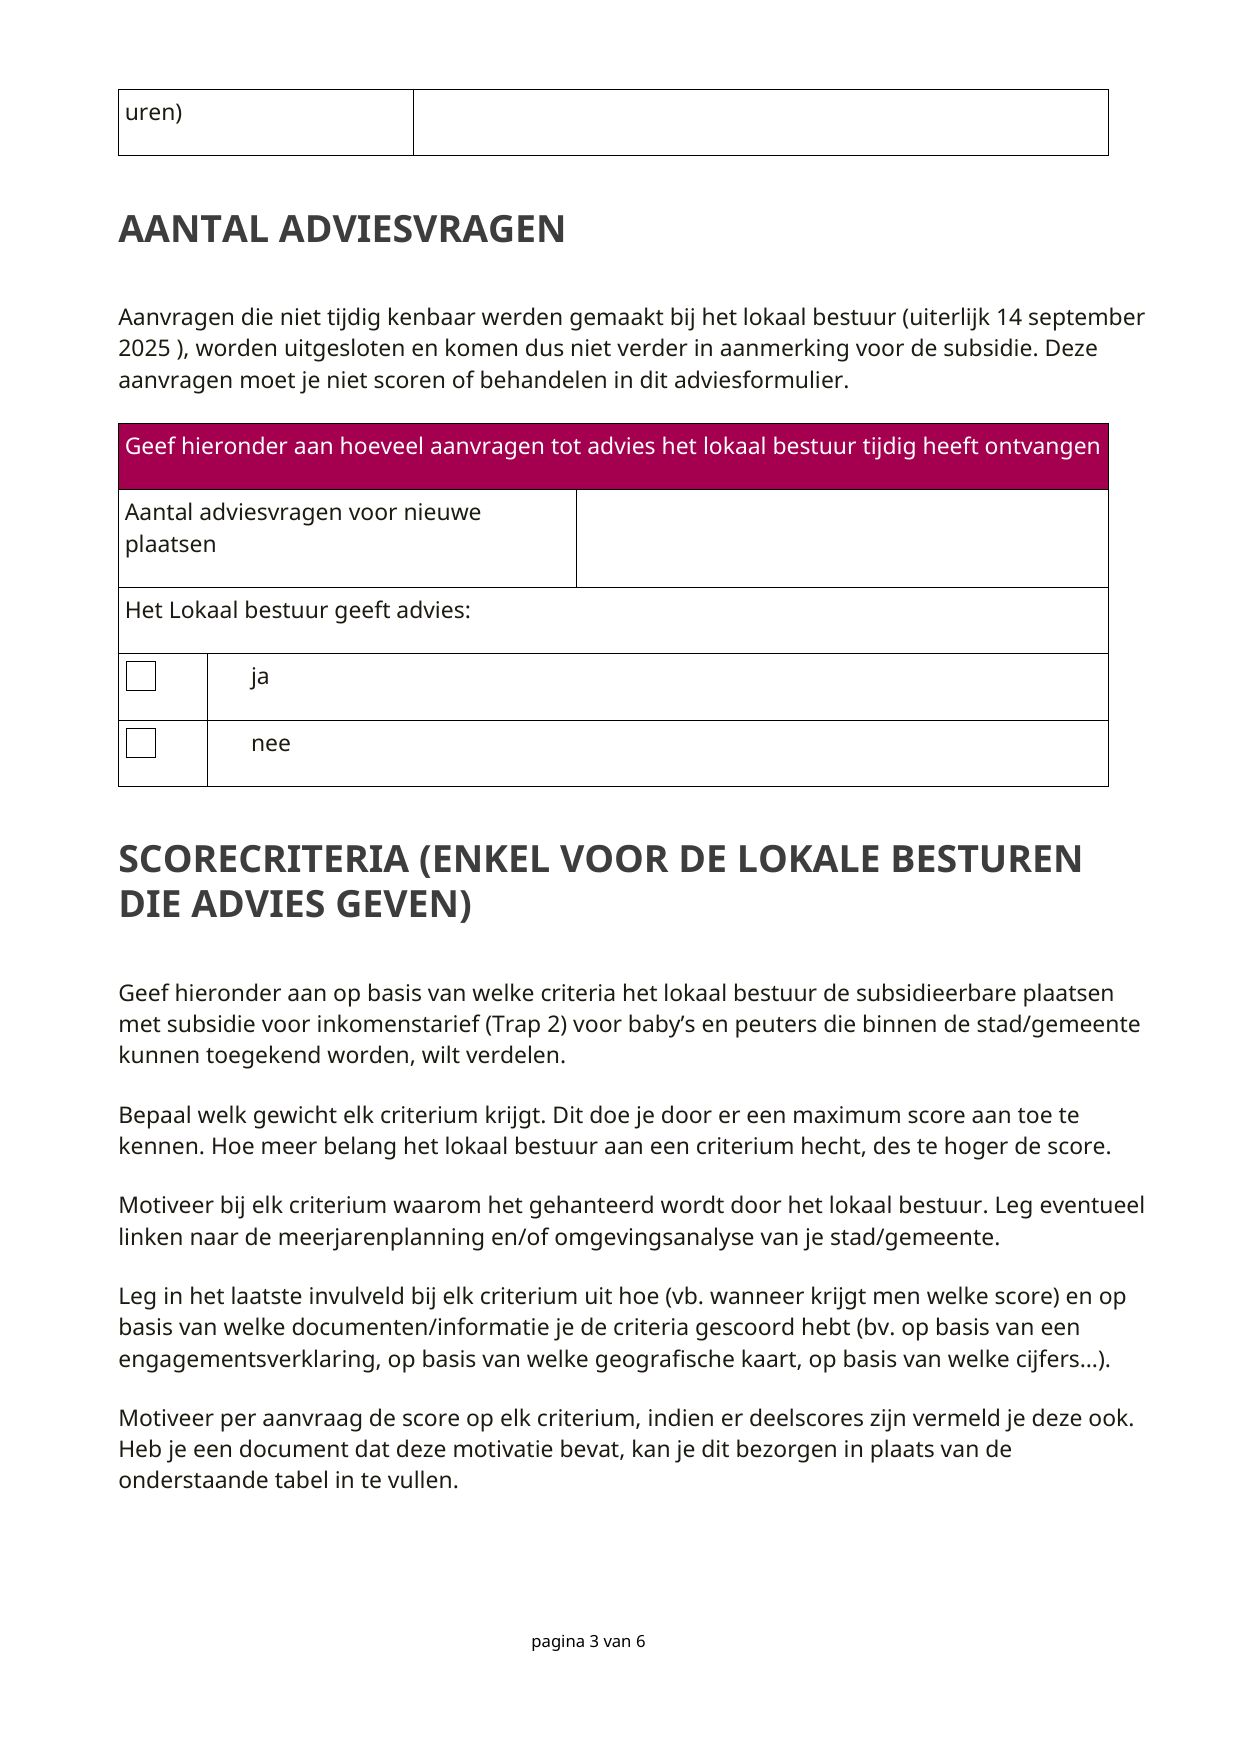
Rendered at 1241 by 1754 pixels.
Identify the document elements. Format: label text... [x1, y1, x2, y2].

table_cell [119, 90, 413, 155]
table_cell [119, 721, 207, 786]
table_cell [577, 490, 1108, 587]
table_cell [119, 654, 207, 719]
table_cell Aantal adviesvragen voor nieuwe plaatsen [119, 490, 576, 587]
table_cell ja [208, 654, 1108, 719]
text Geef hieronder aan op basis van welke criteria het lokaal bestuur de subsidieerbare plaatsen met subsidie voor inkomenstarief (Trap 2) voor baby’s en peuters die binnen de stad/gemeente kunnen toegekend worden, wilt verdelen. [118, 977, 1152, 1071]
text Motiveer bij elk criterium waarom het gehanteerd wordt door het lokaal bestuur. Leg eventueel linken naar de meerjarenplanning en/of omgevingsanalyse van je stad/gemeente. [118, 1189, 1152, 1252]
text Bepaal welk gewicht elk criterium krijgt. Dit doe je door er een maximum score aan toe te kennen. Hoe meer belang het lokaal bestuur aan een criterium hecht, des te hoger de score. [118, 1099, 1152, 1161]
table_cell [414, 90, 1108, 155]
table_cell Het Lokaal bestuur geeft advies: [119, 588, 1108, 653]
table_cell nee [208, 721, 1108, 786]
text Aanvragen die niet tijdig kenbaar werden gemaakt bij het lokaal bestuur (uiterlijk 14 september 2025 ), worden uitgesloten en komen dus niet verder in aanmerking voor de subsidie. Deze aanvragen moet je niet scoren of behandelen in dit adviesformulier. [118, 301, 1152, 395]
table_header Geef hieronder aan hoeveel aanvragen tot advies het lokaal bestuur tijdig heeft ontvangen [119, 424, 1108, 489]
text Motiveer per aanvraag de score op elk criterium, indien er deelscores zijn vermeld je deze ook. Heb je een document dat deze motivatie bevat, kan je dit bezorgen in plaats van de onderstaande tabel in te vullen. [118, 1402, 1152, 1496]
text Leg in het laatste invulveld bij elk criterium uit hoe (vb. wanneer krijgt men welke score) en op basis van welke documenten/informatie je de criteria gescoord hebt (bv. op basis van een engagementsverklaring, op basis van welke geografische kaart, op basis van welke cijfers…). [118, 1280, 1152, 1374]
subtitle Scorecriteria (enkel voor de lokale besturen die advies geven) [118, 837, 1152, 927]
subtitle Aantal adviesvragen [118, 206, 1152, 251]
